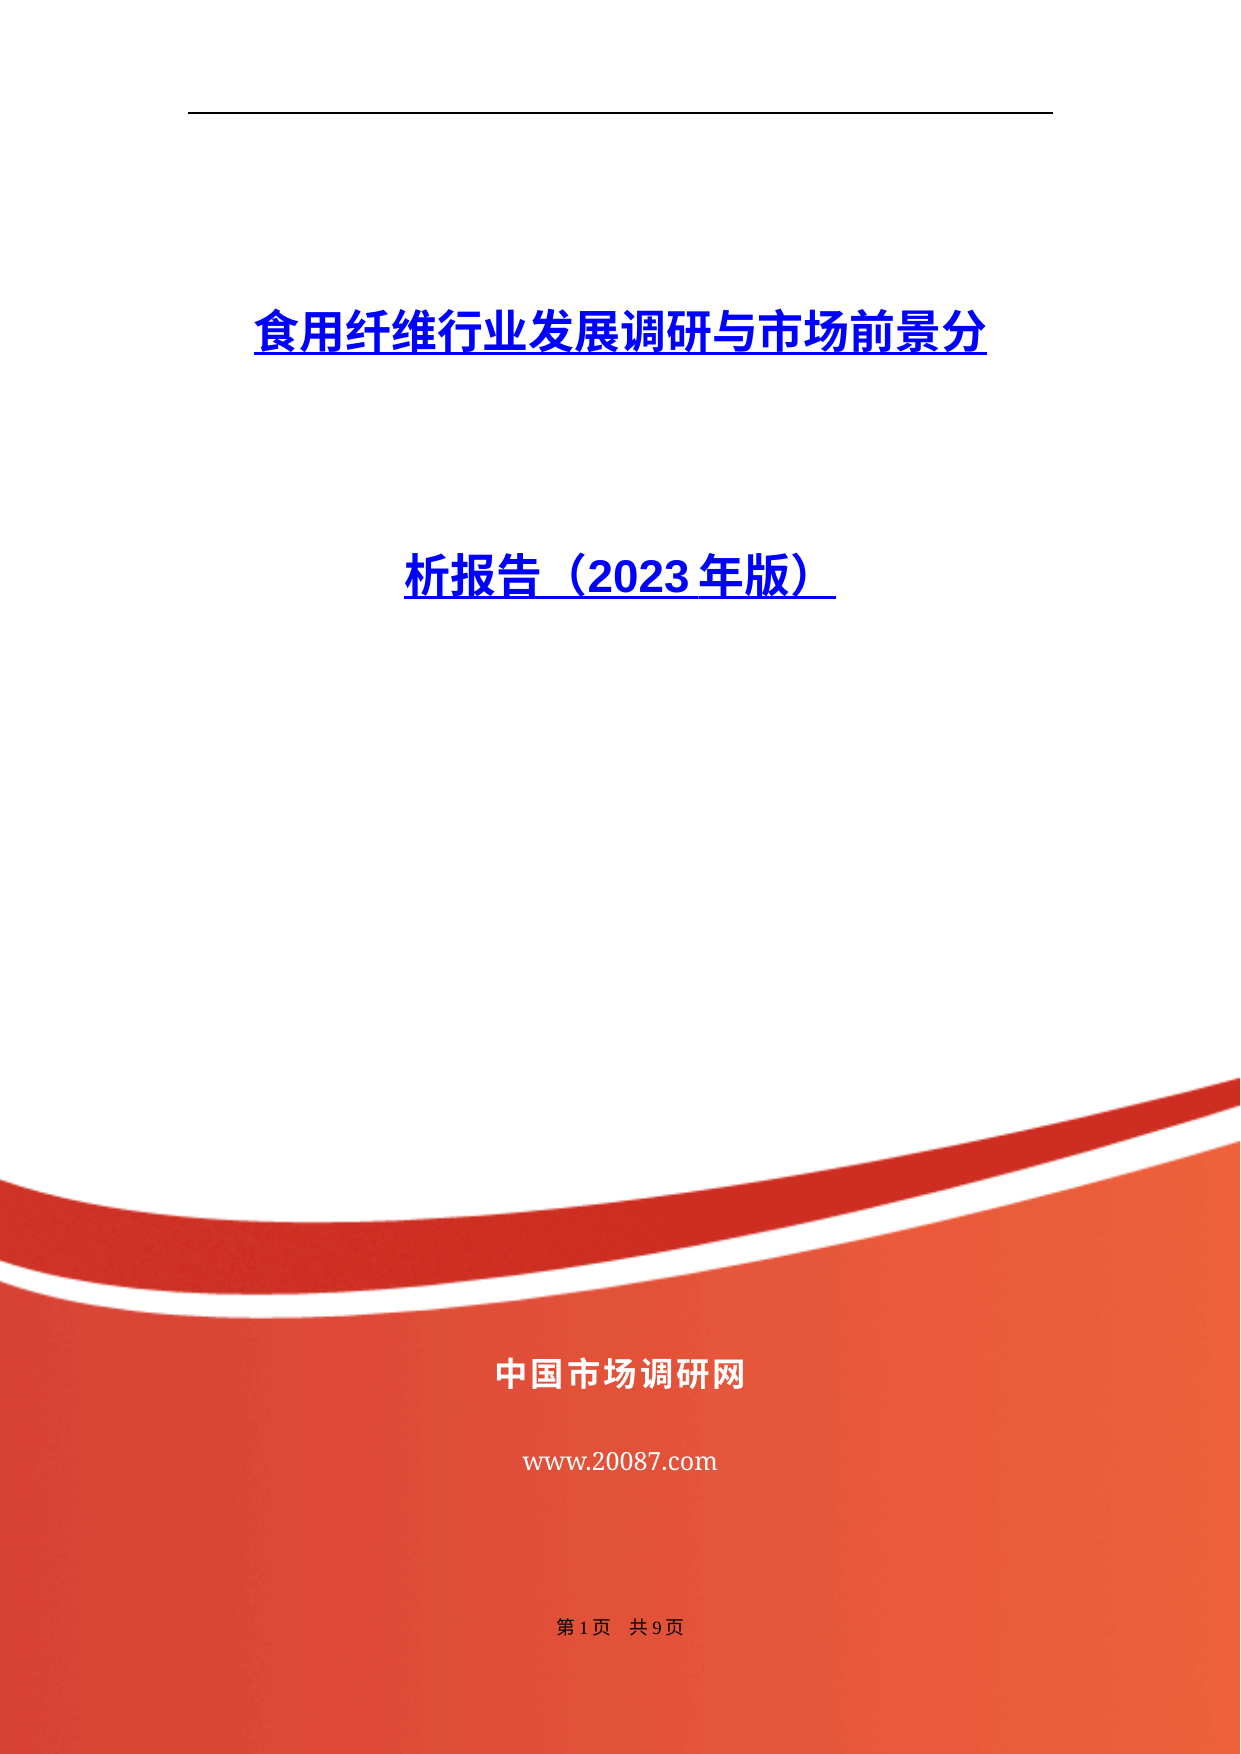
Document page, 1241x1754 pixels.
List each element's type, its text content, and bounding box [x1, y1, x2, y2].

table_header 食用纤维行业发展调研与市场前景分析报告（2023年版） [188, 207, 1053, 773]
text www.20087.com [187, 1428, 1053, 1493]
subtitle 中国市场调研网 [187, 1339, 1053, 1404]
picture [0, 1006, 1241, 1754]
